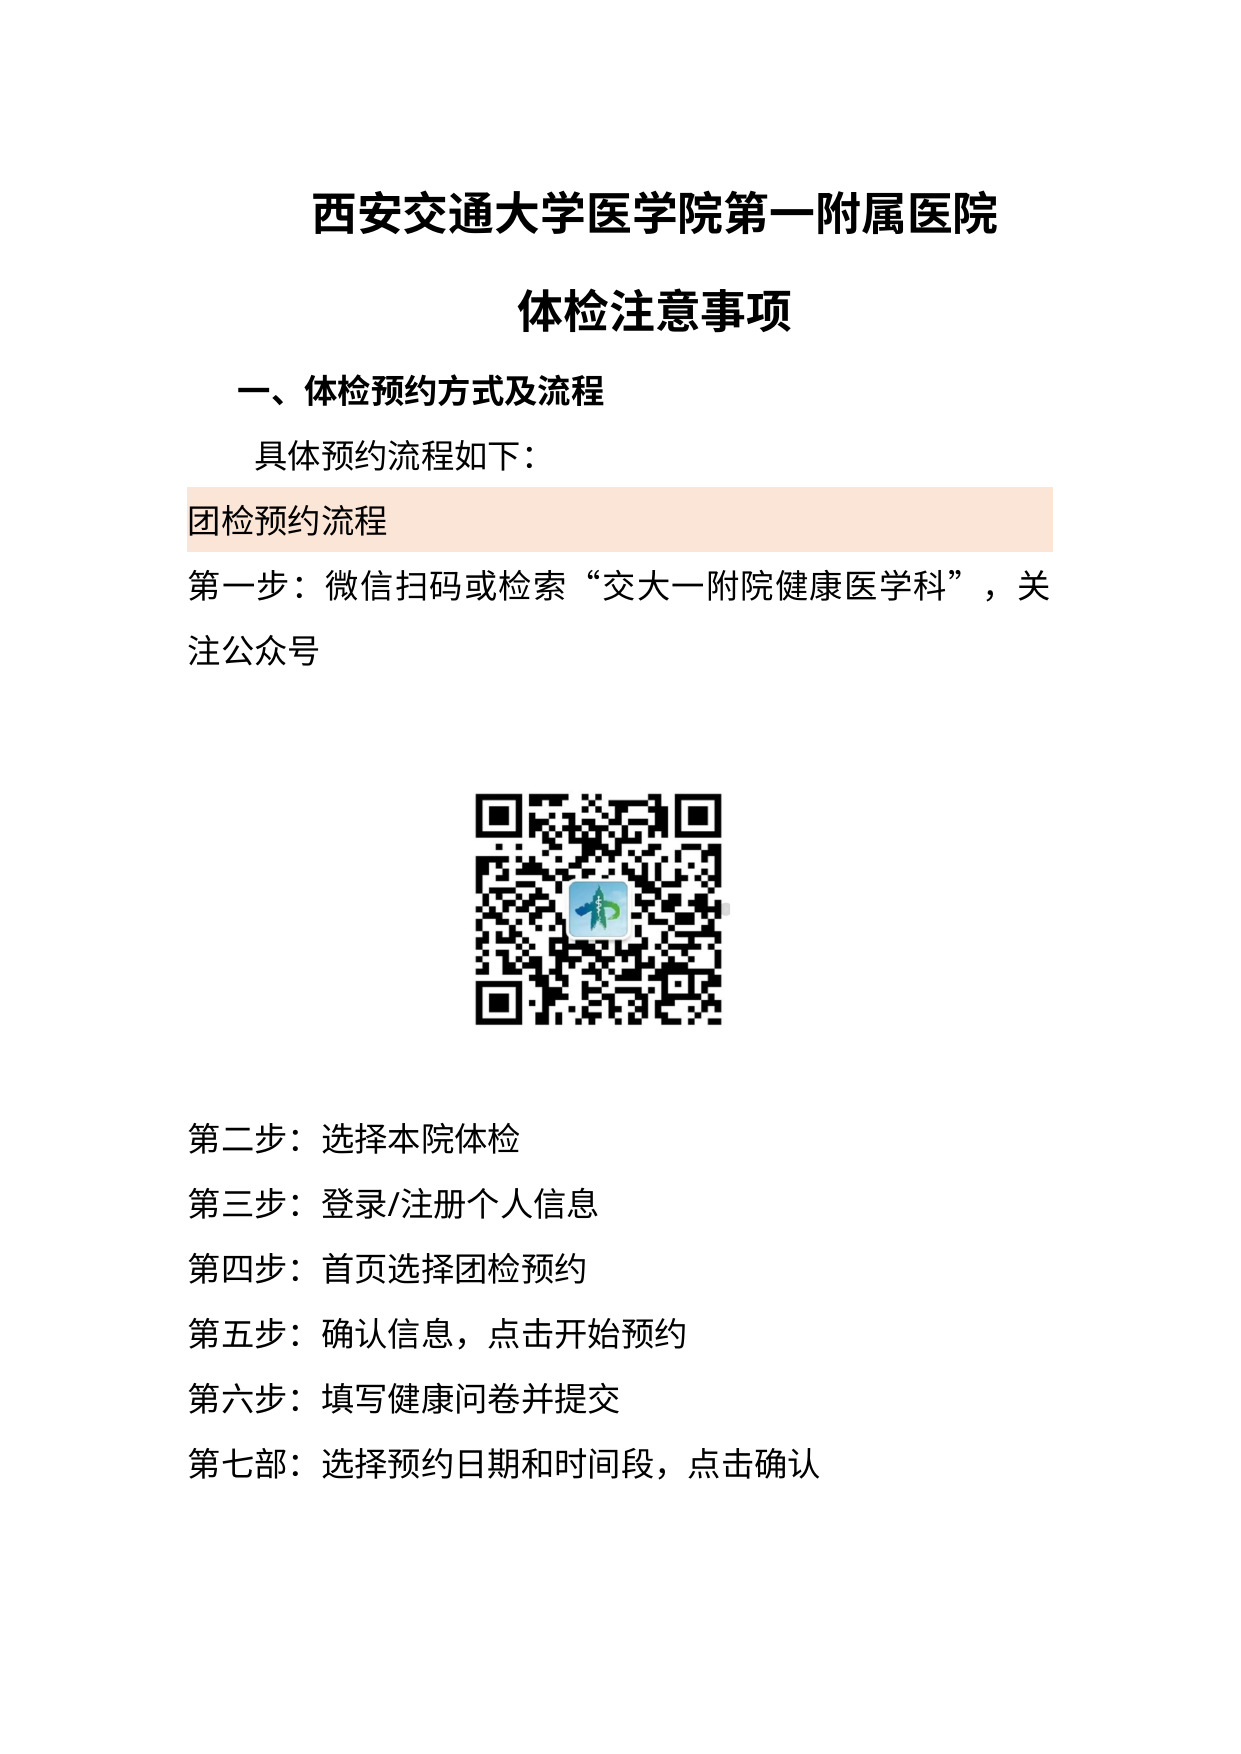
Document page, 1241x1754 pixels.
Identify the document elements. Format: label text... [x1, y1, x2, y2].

text 西安交通大学医学院第一附属医院 [187, 162, 1053, 259]
text 团检预约流程 [187, 487, 1053, 552]
text 第七部：选择预约日期和时间段，点击确认 [187, 1429, 1053, 1494]
text 第六步：填写健康问卷并提交 [187, 1364, 1053, 1429]
picture [468, 788, 730, 1035]
text 第三步：登录/注册个人信息 [187, 1169, 1053, 1234]
text 第五步：确认信息，点击开始预约 [187, 1299, 1053, 1364]
text 具体预约流程如下： [187, 422, 1053, 487]
text 一、体检预约方式及流程 [187, 357, 1053, 422]
text 第二步：选择本院体检 [187, 1104, 1053, 1169]
text 第四步：首页选择团检预约 [187, 1234, 1053, 1299]
text 第一步：微信扫码或检索“交大一附院健康医学科”，关注公众号 [187, 552, 1053, 682]
text 体检注意事项 [187, 259, 1053, 357]
